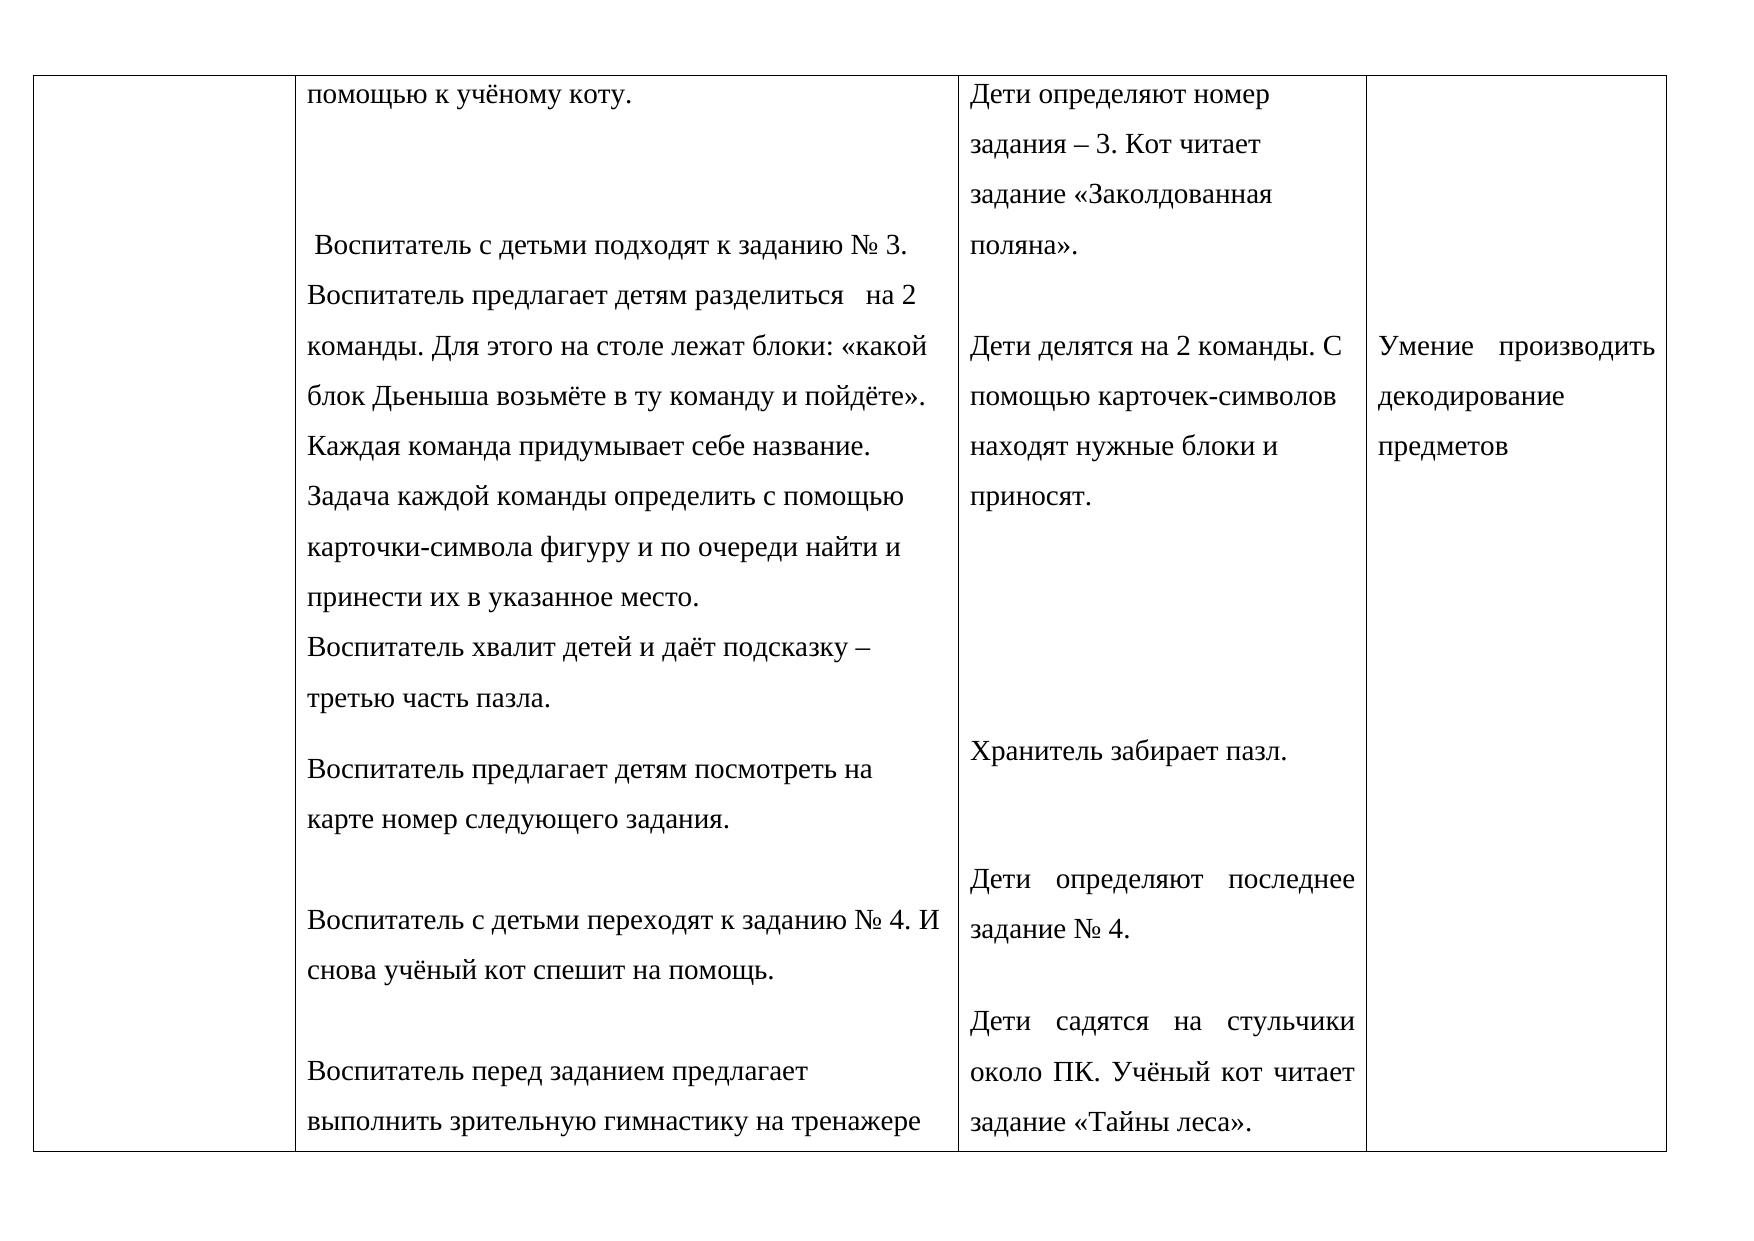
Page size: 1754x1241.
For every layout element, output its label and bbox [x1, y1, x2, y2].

table_cell [296, 76, 958, 1151]
table_cell [959, 76, 1366, 1151]
table_cell [1367, 76, 1666, 1151]
table_cell [34, 76, 295, 1151]
